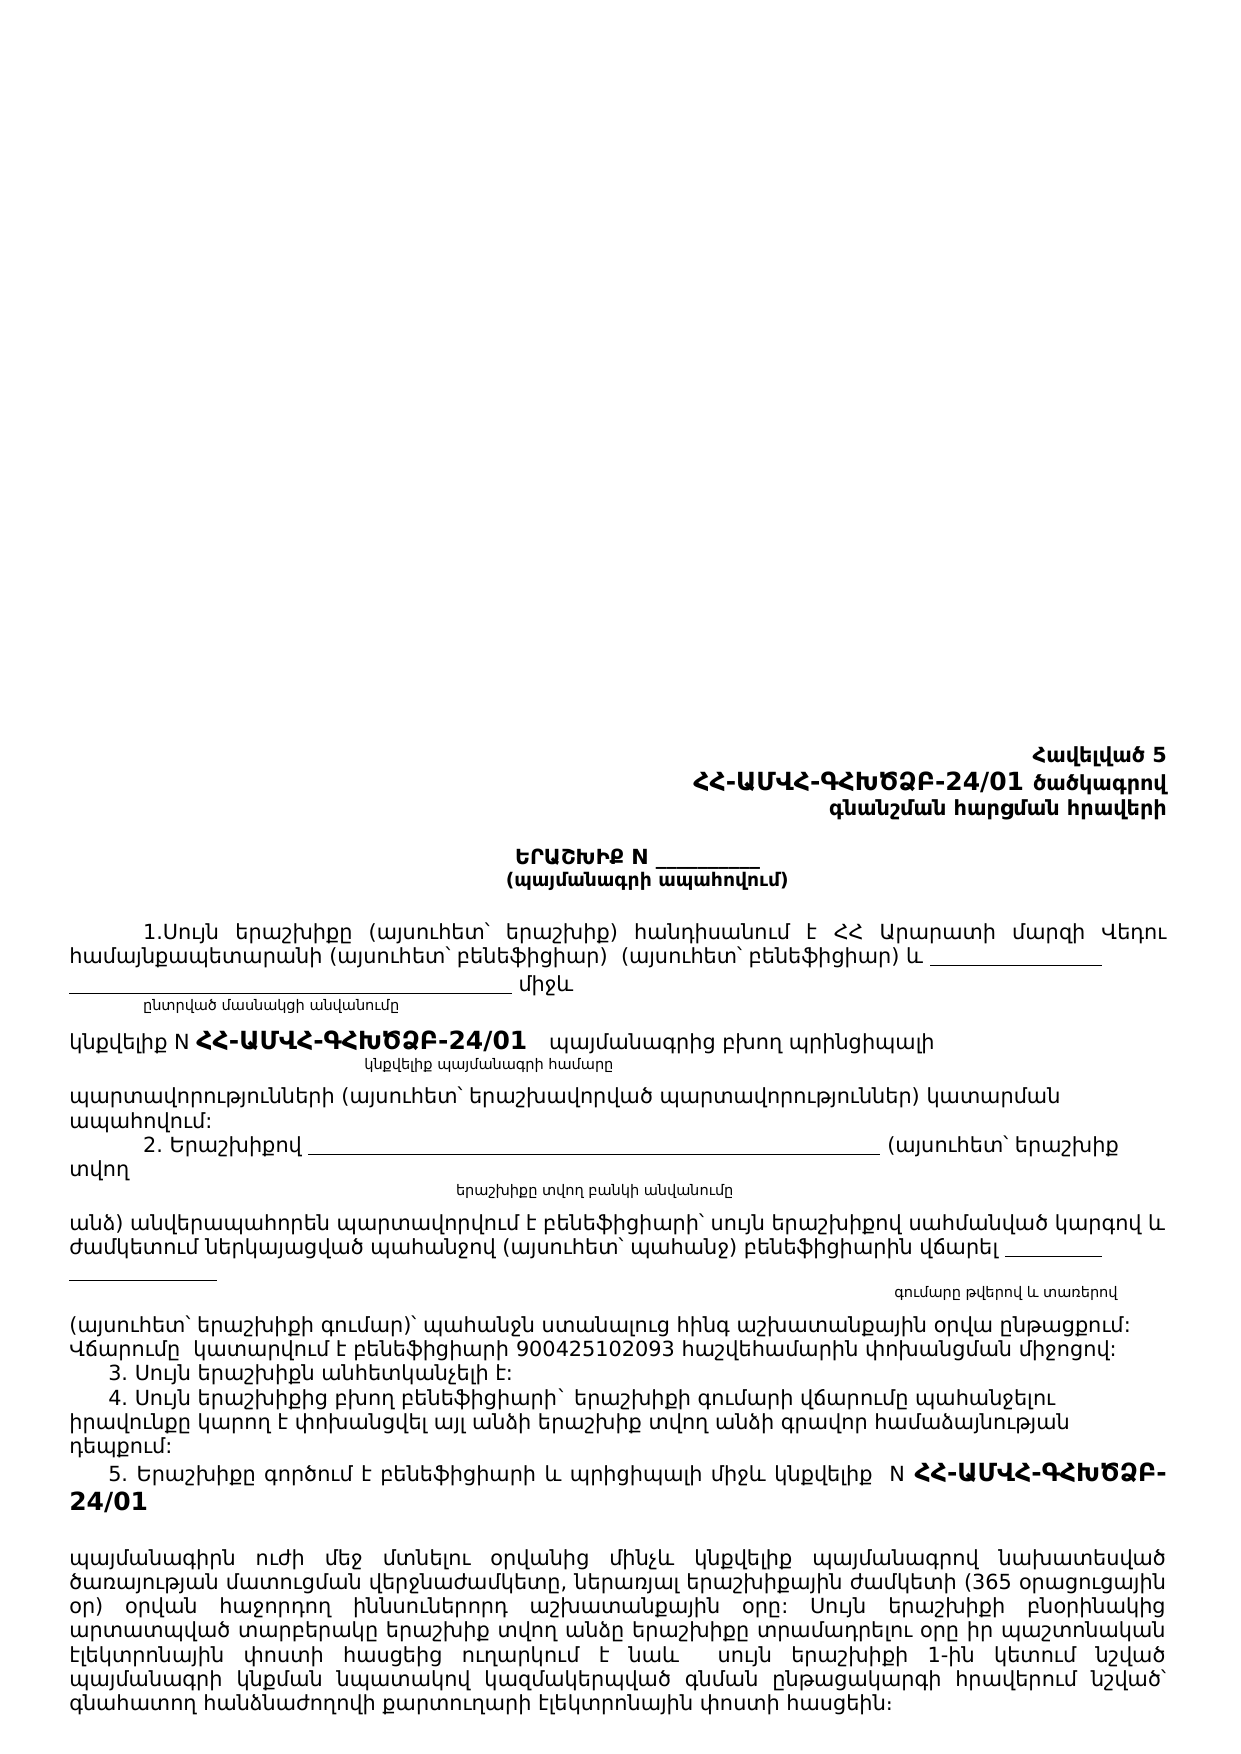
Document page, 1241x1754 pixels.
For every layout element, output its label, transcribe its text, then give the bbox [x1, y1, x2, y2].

text 2. Երաշխիքով (այսուհետ՝ երաշխիք տվող [69, 1133, 1167, 1182]
text 5. Երաշխիքը գործում է բենեֆիցիարի և պրիցիպալի միջև կնքվելիք N ՀՀ-ԱՄՎՀ-ԳՀԽԾՁԲ-24/01 [69, 1458, 1167, 1517]
text կնքվելիք N ՀՀ-ԱՄՎՀ-ԳՀԽԾՁԲ-24/01 պայմանագրից բխող պրինցիպալի [69, 1026, 1167, 1055]
text անձ) անվերապահորեն պարտավորվում է բենեֆիցիարի՝ սույն երաշխիքով սահմանված կարգով և ժամկետում ներկայացված պահանջով (այսուհետ՝ պահանջ) բենեֆիցիարին վճարել [69, 1211, 1167, 1284]
list պայմանագիրն ուժի մեջ մտնելու օրվանից մինչև կնքվելիք պայմանագրով նախատեսված ծառայության մատուցման վերջնաժամկետը, ներառյալ երաշխիքային ժամկետի (365 օրացուցային օր) օրվան հաջորդող իննսուներորդ աշխատանքային օրը: Սույն երաշխիքի բնօրինակից արտատպված տարբերակը երաշխիք տվող անձը երաշխիքը տրամադրելու օրը իր պաշտոնական էլեկտրոնային փոստի հասցեից ուղարկում է նաև սույն երաշխիքի 1-ին կետում նշված պայմանագրի կնքման նպատակով կազմակերպված գնման ընթացակարգի հրավերում նշված՝ գնահատող հանձնաժողովի քարտուղարի էլեկտրոնային փոստի հասցեին։ [69, 1546, 1167, 1715]
text Հավելված 5 [69, 743, 1167, 767]
text պարտավորությունների (այսուհետ՝ երաշխավորված պարտավորություններ) կատարման ապահովում: [69, 1084, 1167, 1133]
text 3. Սույն երաշխիքն անհետկանչելի է: [69, 1361, 1167, 1386]
text գնանշման հարցման հրավերի [69, 796, 1167, 821]
text գումարը թվերով և տառերով [807, 1284, 1167, 1313]
text (այսուհետ՝ երաշխիքի գումար)՝ պահանջն ստանալուց հինգ աշխատանքային օրվա ընթացքում: Վճարումը կատարվում է բենեֆիցիարի 900425102093 հաշվեհամարին փոխանցման միջոցով: [69, 1313, 1167, 1361]
text 1.Սույն երաշխիքը (այսուհետ՝ երաշխիք) հանդիսանում է ՀՀ Արարատի մարզի Վեդու համայնքապետարանի (այսուհետ՝ բենեֆիցիար) (այսուհետ՝ բենեֆիցիար) և միջև ընտրված մասնակցի անվանումը [69, 920, 1167, 1026]
text կնքվելիք պայմանագրի համարը [69, 1055, 1167, 1084]
text երաշխիքը տվող բանկի անվանումը [69, 1182, 1167, 1211]
text ԵՐԱՇԽԻՔ N __________ [69, 845, 1167, 869]
text 4. Սույն երաշխիքից բխող բենեֆիցիարի` երաշխիքի գումարի վճարումը պահանջելու իրավունքը կարող է փոխանցվել այլ անձի երաշխիք տվող անձի գրավոր համաձայնության դեպքում: [69, 1386, 1167, 1458]
text ՀՀ-ԱՄՎՀ-ԳՀԽԾՁԲ-24/01 ծածկագրով [69, 767, 1167, 796]
text (պայմանագրի ապահովում) [69, 869, 1167, 891]
